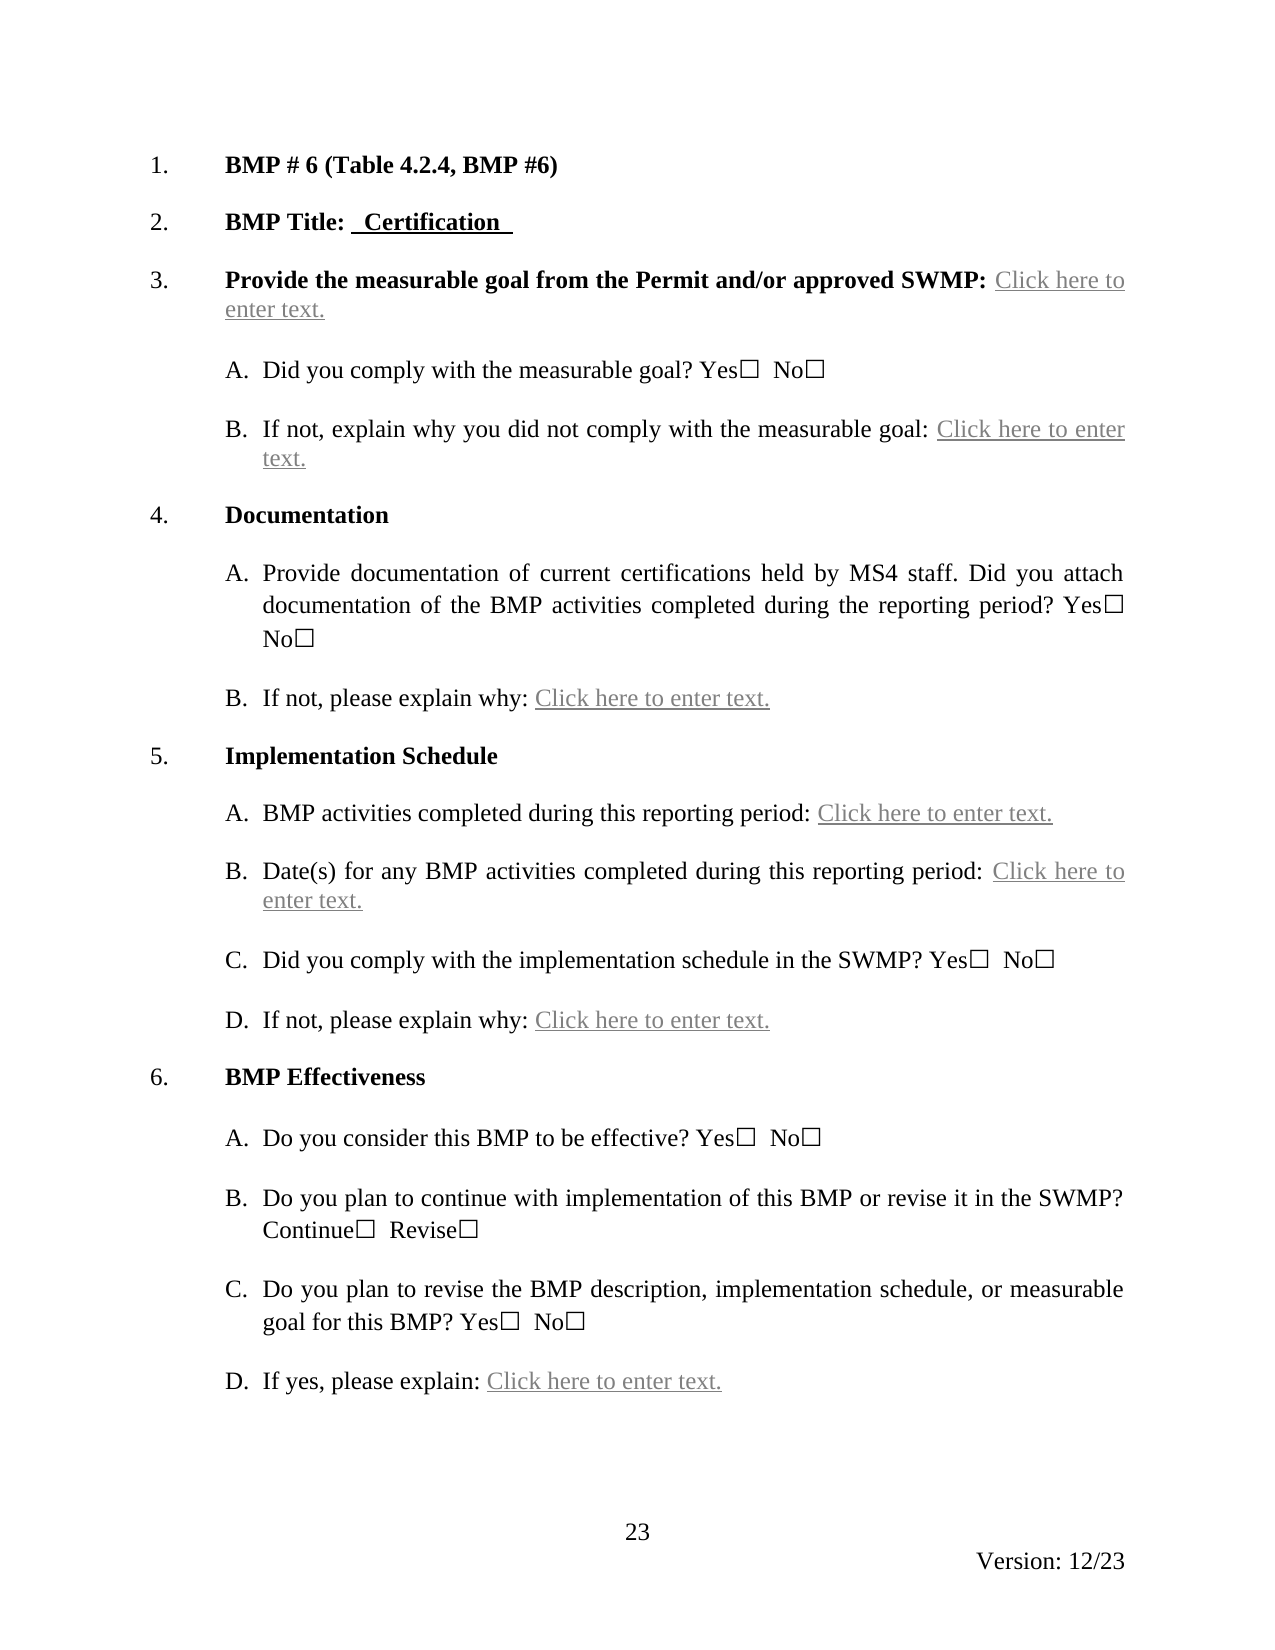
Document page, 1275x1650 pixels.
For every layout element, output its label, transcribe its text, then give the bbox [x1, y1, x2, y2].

list Provide documentation of current certifications held by MS4 staff. Did you attach documentation of the BMP activities completed during the reporting period? Yes No [225, 558, 1125, 655]
list BMP activities completed during this reporting period: [225, 798, 1125, 827]
list Do you plan to continue with implementation of this BMP or revise it in the SWMP? Continue Revise [225, 1183, 1125, 1246]
text 6. BMP Effectiveness [150, 1062, 1125, 1091]
list If yes, please explain: [225, 1366, 1125, 1395]
text 4. Documentation [150, 500, 1125, 529]
list Did you comply with the implementation schedule in the SWMP? Yes No [225, 942, 1125, 976]
list If not, please explain why: [225, 1005, 1125, 1034]
list If not, explain why you did not comply with the measurable goal: [225, 414, 1125, 472]
text 2. BMP Title: _Certification_ [150, 207, 1125, 236]
list If not, please explain why: [225, 683, 1125, 712]
text 1. BMP # 6 (Table 4.2.4, BMP #6) [150, 150, 1125, 179]
list Do you plan to revise the BMP description, implementation schedule, or measurable goal for this BMP? Yes No [225, 1274, 1125, 1337]
text 3. Provide the measurable goal from the Permit and/or approved SWMP: [150, 265, 1125, 322]
list Date(s) for any BMP activities completed during this reporting period: [225, 856, 1125, 913]
text 5. Implementation Schedule [150, 741, 1125, 770]
list Did you comply with the measurable goal? Yes No [225, 351, 1125, 385]
list Do you consider this BMP to be effective? Yes No [225, 1120, 1125, 1154]
